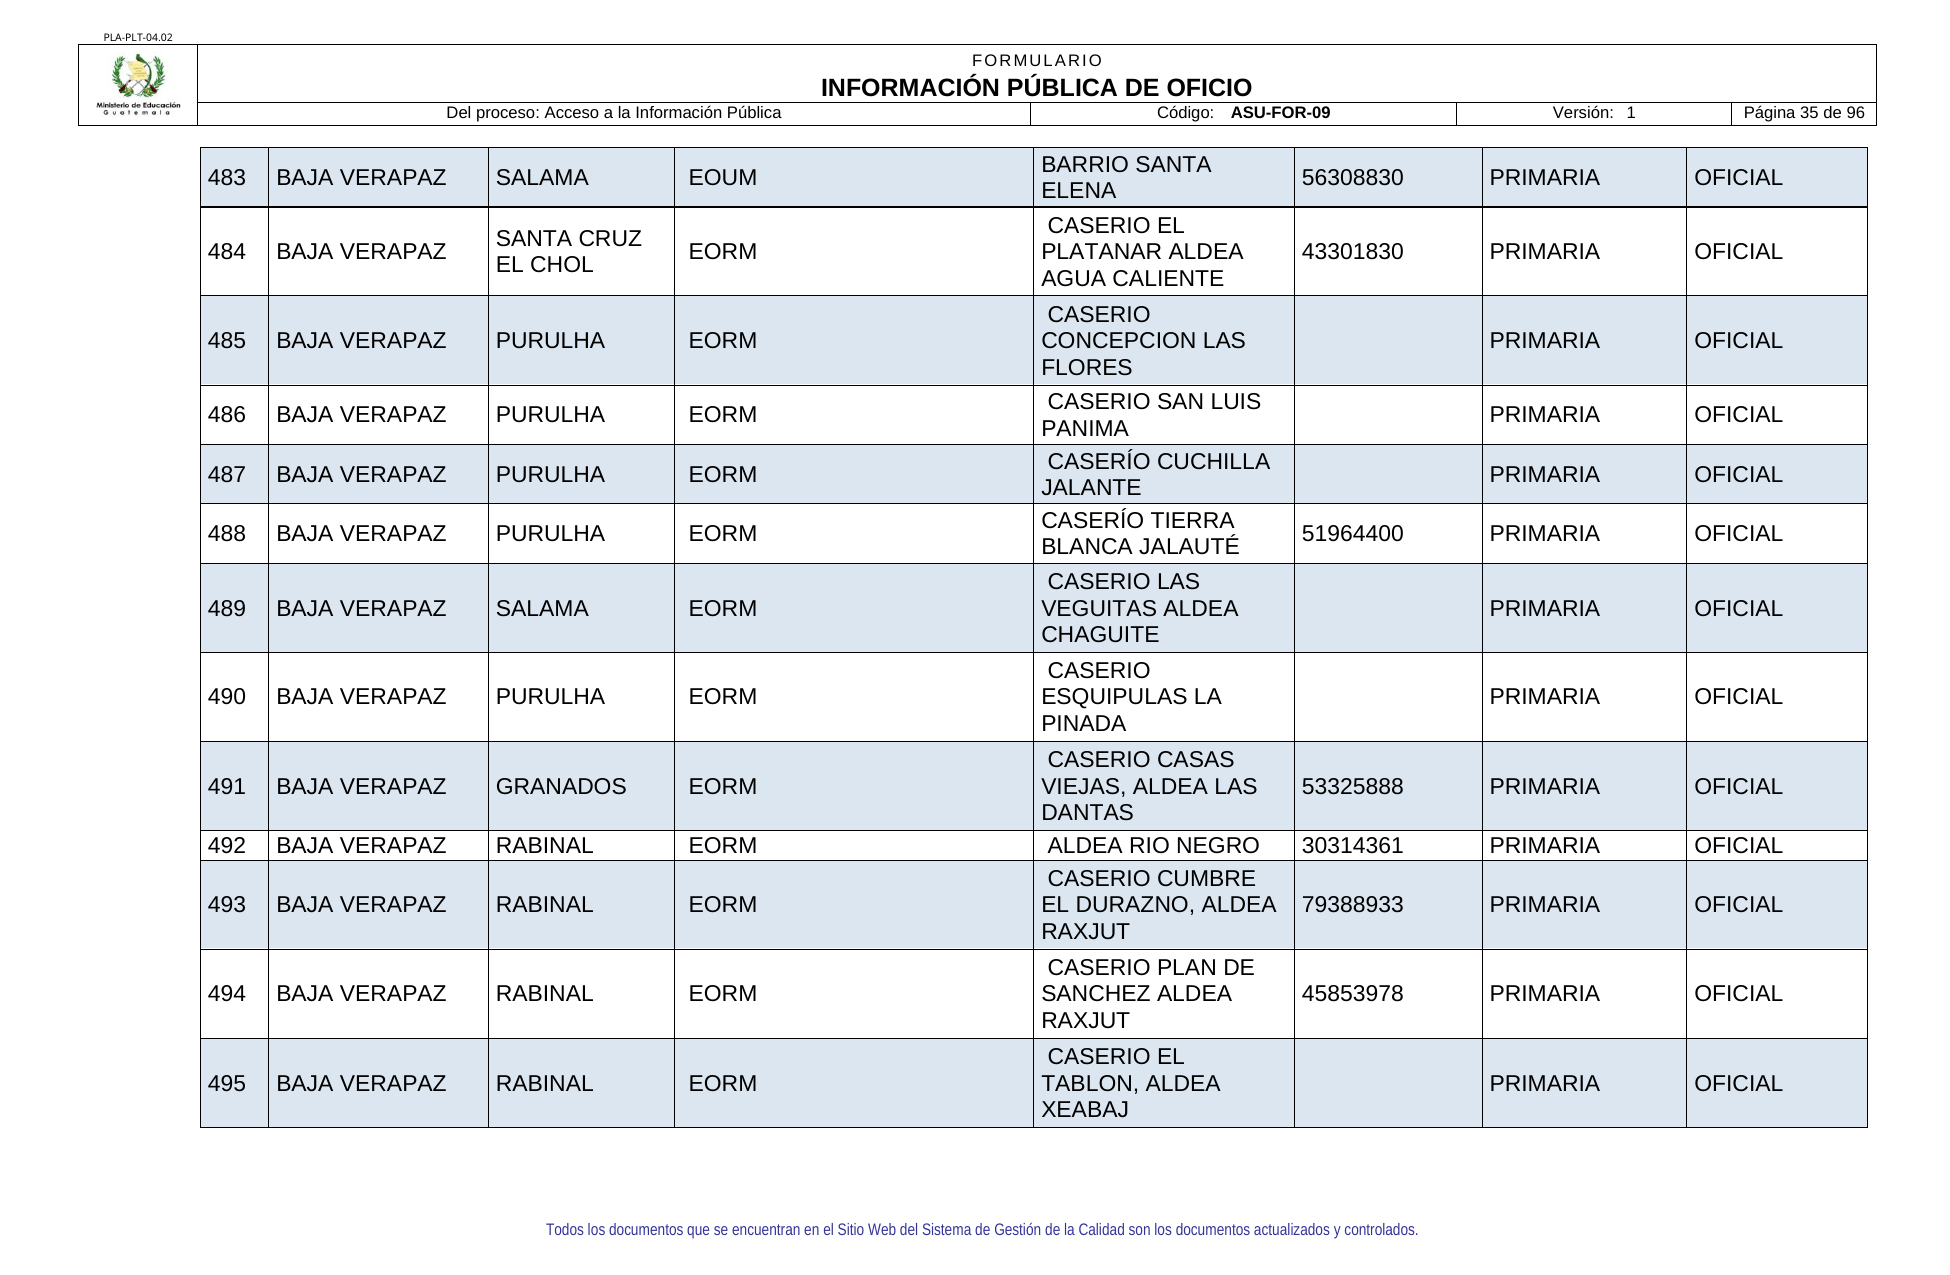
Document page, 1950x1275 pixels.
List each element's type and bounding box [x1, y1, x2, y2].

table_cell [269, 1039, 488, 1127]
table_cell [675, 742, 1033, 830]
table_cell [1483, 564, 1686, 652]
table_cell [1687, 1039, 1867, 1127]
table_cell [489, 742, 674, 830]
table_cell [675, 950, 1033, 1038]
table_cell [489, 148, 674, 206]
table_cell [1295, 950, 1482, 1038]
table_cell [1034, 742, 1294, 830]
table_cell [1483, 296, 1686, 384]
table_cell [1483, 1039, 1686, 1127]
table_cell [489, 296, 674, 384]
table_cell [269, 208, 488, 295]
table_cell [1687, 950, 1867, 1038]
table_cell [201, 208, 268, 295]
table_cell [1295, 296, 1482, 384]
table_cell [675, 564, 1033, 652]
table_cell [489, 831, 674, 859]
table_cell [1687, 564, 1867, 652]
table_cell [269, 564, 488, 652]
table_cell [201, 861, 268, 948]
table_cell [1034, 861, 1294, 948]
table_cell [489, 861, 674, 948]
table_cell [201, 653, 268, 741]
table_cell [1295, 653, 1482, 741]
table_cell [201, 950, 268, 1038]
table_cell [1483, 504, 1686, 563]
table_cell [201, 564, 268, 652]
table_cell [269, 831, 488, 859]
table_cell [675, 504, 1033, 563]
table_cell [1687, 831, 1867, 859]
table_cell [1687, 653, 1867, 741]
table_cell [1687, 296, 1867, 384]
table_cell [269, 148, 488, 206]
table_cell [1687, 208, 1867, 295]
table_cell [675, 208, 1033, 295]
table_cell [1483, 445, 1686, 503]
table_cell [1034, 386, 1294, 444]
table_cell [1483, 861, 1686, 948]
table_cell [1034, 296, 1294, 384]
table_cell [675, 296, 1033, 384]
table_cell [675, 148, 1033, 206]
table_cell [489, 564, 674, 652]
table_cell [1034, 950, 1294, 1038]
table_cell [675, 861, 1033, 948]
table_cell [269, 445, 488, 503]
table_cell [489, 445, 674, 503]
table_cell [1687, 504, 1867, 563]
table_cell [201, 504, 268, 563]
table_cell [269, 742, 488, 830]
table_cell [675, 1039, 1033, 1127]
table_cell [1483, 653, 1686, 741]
picture [95, 51, 181, 117]
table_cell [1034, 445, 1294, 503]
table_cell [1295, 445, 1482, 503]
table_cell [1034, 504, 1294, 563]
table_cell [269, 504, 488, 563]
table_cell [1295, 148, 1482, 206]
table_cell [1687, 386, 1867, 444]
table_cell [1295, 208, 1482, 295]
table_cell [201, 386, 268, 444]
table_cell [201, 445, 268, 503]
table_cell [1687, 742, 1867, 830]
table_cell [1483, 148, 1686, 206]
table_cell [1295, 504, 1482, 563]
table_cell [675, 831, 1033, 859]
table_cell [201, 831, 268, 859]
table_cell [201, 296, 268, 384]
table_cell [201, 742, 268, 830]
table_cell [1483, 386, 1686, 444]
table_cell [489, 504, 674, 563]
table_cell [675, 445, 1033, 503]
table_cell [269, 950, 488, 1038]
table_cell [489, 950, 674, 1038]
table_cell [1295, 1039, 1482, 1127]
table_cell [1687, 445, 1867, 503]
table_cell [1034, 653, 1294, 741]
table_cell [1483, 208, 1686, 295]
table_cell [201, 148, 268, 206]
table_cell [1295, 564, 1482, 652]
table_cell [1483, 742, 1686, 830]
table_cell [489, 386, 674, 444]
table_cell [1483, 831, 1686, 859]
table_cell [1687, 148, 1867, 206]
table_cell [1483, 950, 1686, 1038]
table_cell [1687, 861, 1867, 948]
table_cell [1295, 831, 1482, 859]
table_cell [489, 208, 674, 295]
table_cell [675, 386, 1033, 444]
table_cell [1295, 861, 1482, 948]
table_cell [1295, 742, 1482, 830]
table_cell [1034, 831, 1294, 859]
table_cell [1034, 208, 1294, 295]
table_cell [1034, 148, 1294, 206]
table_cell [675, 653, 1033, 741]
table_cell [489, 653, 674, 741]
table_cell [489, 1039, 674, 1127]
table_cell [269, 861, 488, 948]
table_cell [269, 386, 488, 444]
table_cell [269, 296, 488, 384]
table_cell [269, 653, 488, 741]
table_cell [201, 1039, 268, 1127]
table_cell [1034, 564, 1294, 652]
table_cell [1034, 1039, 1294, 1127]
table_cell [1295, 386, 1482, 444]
